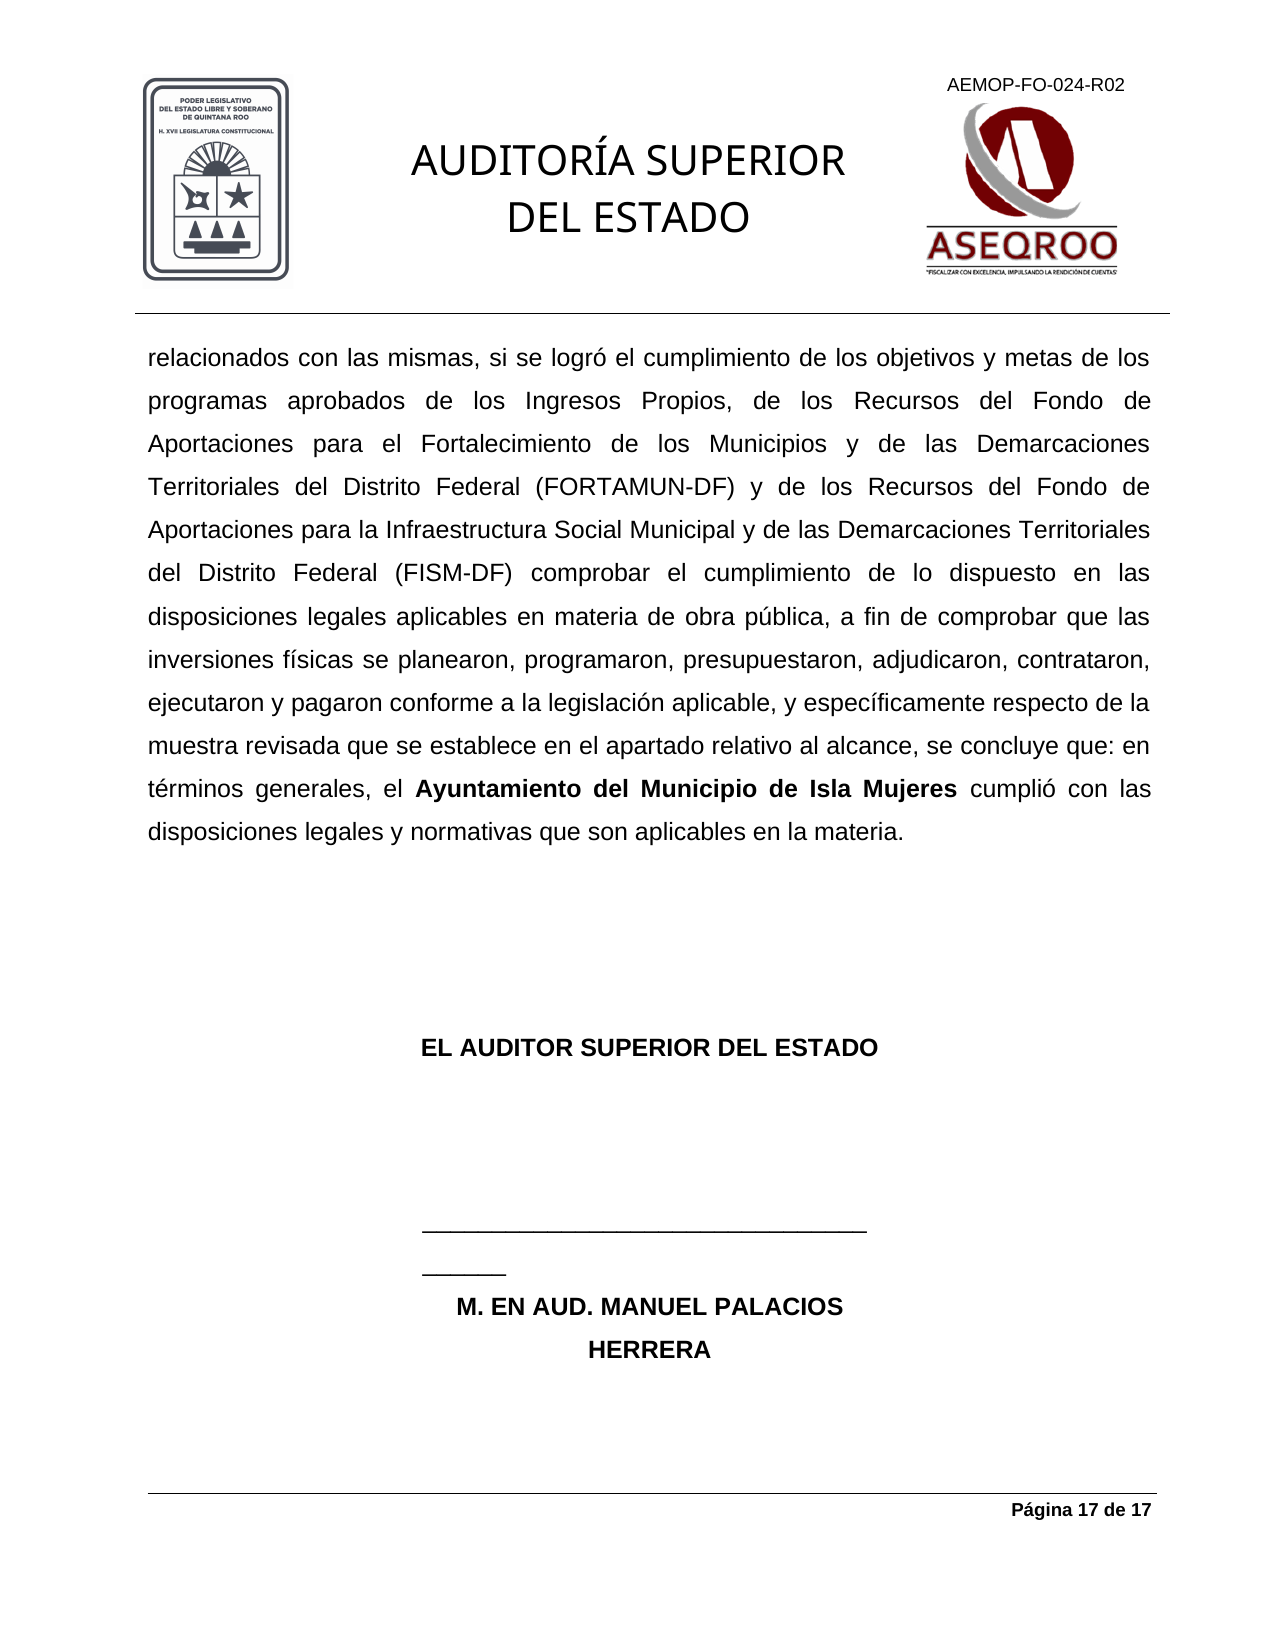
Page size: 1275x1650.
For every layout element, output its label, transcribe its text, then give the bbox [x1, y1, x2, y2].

subtitle EL AUDITOR SUPERIOR DEL ESTADO [148, 1033, 1152, 1062]
picture [142, 74, 294, 289]
table_header ______________________________________ M. EN AUD. MANUEL PALACIOS HERRERA [415, 1076, 889, 1377]
picture [926, 103, 1118, 275]
